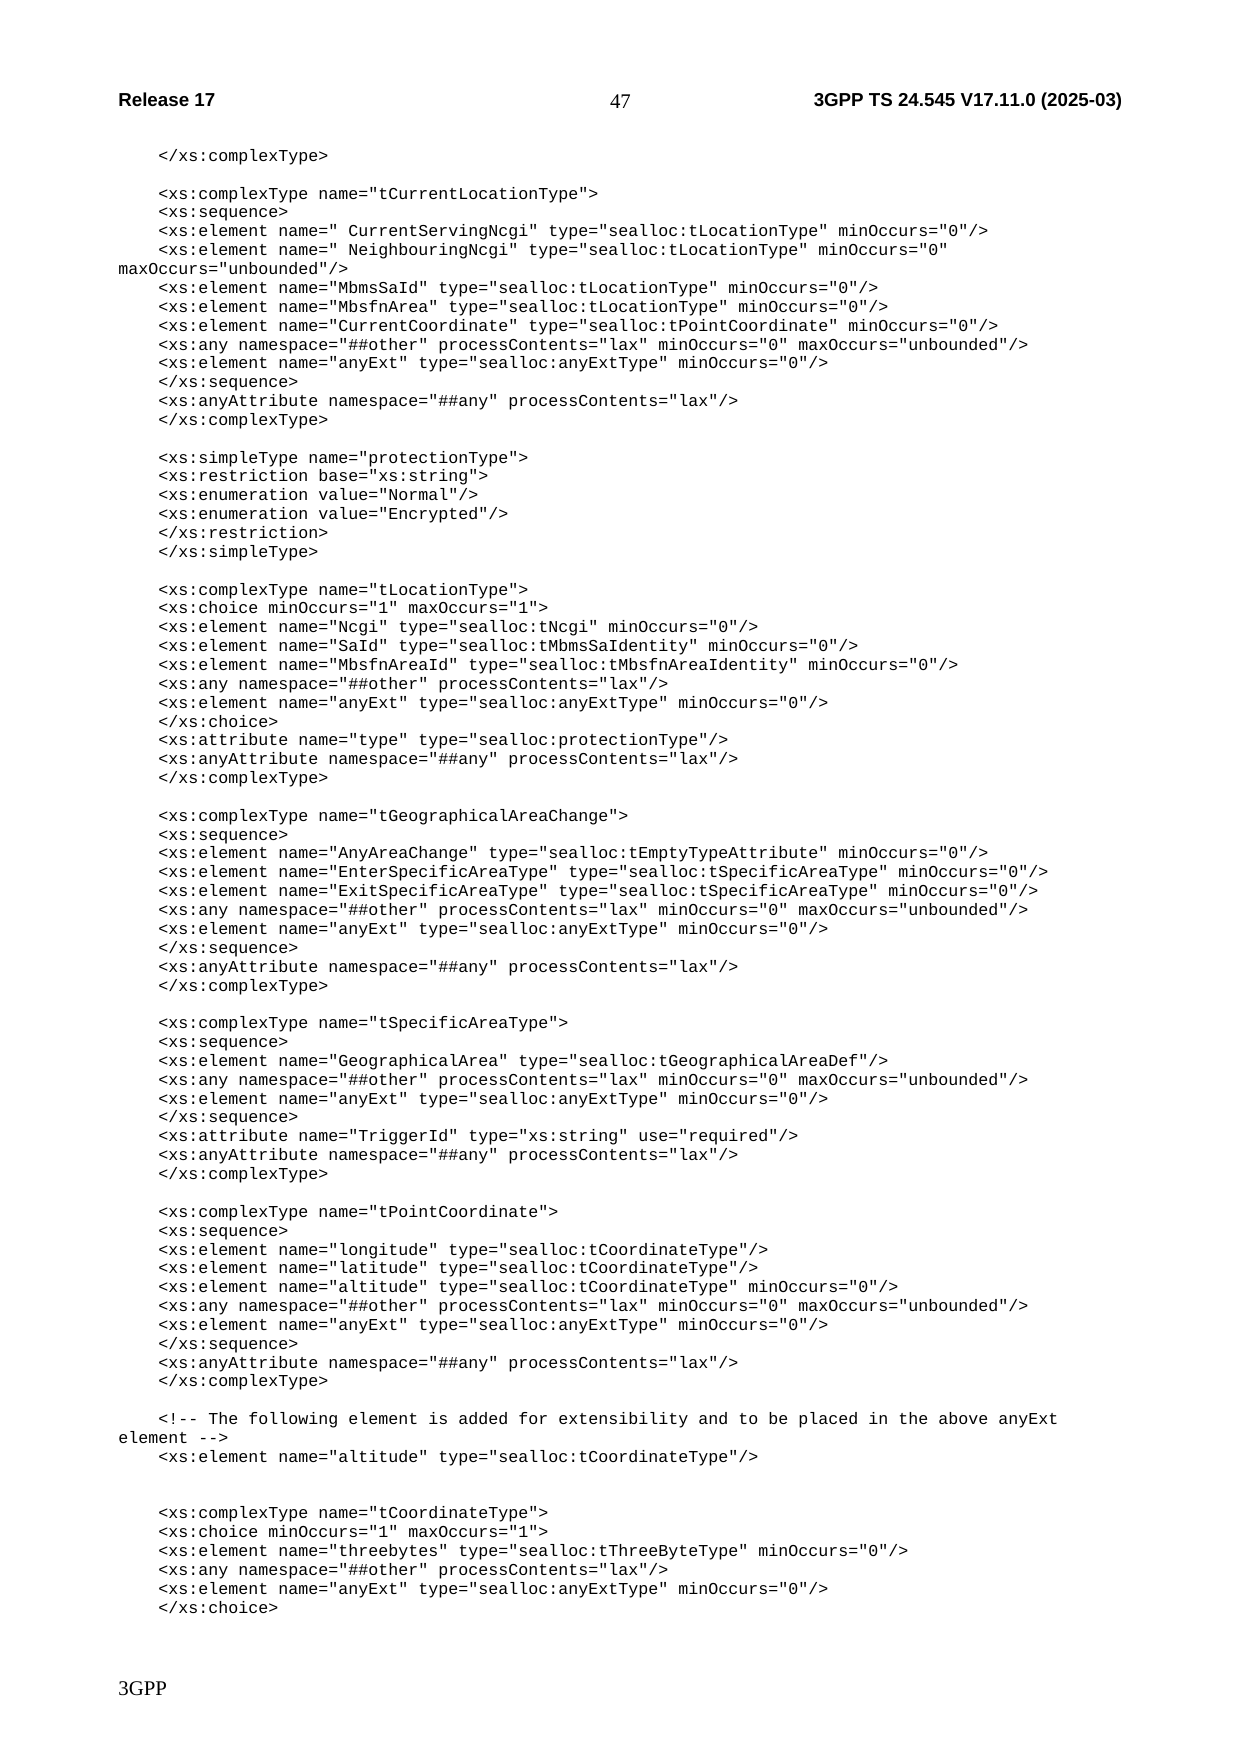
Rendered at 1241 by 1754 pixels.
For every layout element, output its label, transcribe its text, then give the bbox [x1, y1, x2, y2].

text </xs:complexType> [118, 1166, 1122, 1184]
text <xs:element name="anyExt" type="sealloc:anyExtType" minOccurs="0"/> [118, 921, 1122, 939]
text <xs:element name="SaId" type="sealloc:tMbmsSaIdentity" minOccurs="0"/> [118, 638, 1122, 657]
text <xs:element name="anyExt" type="sealloc:anyExtType" minOccurs="0"/> [118, 1316, 1122, 1335]
text <xs:complexType name="tLocationType"> [118, 581, 1122, 600]
text <xs:any namespace="##other" processContents="lax"/> [118, 675, 1122, 694]
text </xs:sequence> [118, 1109, 1122, 1128]
text <xs:element name="latitude" type="sealloc:tCoordinateType"/> [118, 1260, 1122, 1279]
text <xs:simpleType name="protectionType"> [118, 449, 1122, 468]
text <xs:any namespace="##other" processContents="lax"/> [118, 1562, 1122, 1580]
text </xs:sequence> [118, 374, 1122, 393]
text <xs:anyAttribute namespace="##any" processContents="lax"/> [118, 958, 1122, 977]
text <xs:element name="anyExt" type="sealloc:anyExtType" minOccurs="0"/> [118, 1090, 1122, 1109]
text <xs:element name="EnterSpecificAreaType" type="sealloc:tSpecificAreaType" minOccurs="0"/> [118, 864, 1122, 883]
text </xs:simpleType> [118, 543, 1122, 562]
text <xs:enumeration value="Normal"/> [118, 487, 1122, 506]
text </xs:complexType> [118, 411, 1122, 430]
text <xs:element name="MbsfnArea" type="sealloc:tLocationType" minOccurs="0"/> [118, 298, 1122, 317]
text <xs:element name="anyExt" type="sealloc:anyExtType" minOccurs="0"/> [118, 1580, 1122, 1599]
text <xs:complexType name="tGeographicalAreaChange"> [118, 807, 1122, 826]
text <xs:element name="longitude" type="sealloc:tCoordinateType"/> [118, 1241, 1122, 1260]
text <xs:anyAttribute namespace="##any" processContents="lax"/> [118, 1147, 1122, 1166]
text </xs:complexType> [118, 977, 1122, 996]
text <xs:element name="Ncgi" type="sealloc:tNcgi" minOccurs="0"/> [118, 619, 1122, 638]
text <xs:element name="anyExt" type="sealloc:anyExtType" minOccurs="0"/> [118, 355, 1122, 374]
text <xs:sequence> [118, 826, 1122, 845]
text <xs:element name="ExitSpecificAreaType" type="sealloc:tSpecificAreaType" minOccurs="0"/> [118, 883, 1122, 902]
text <xs:any namespace="##other" processContents="lax" minOccurs="0" maxOccurs="unbounded"/> [118, 336, 1122, 355]
text <xs:sequence> [118, 1222, 1122, 1241]
text </xs:restriction> [118, 524, 1122, 543]
text <xs:element name="CurrentCoordinate" type="sealloc:tPointCoordinate" minOccurs="0"/> [118, 317, 1122, 336]
text <xs:any namespace="##other" processContents="lax" minOccurs="0" maxOccurs="unbounded"/> [118, 902, 1122, 921]
text <xs:complexType name="tPointCoordinate"> [118, 1203, 1122, 1222]
text <xs:any namespace="##other" processContents="lax" minOccurs="0" maxOccurs="unbounded"/> [118, 1298, 1122, 1316]
text </xs:sequence> [118, 1335, 1122, 1354]
text </xs:choice> [118, 1599, 1122, 1618]
text <xs:complexType name="tCoordinateType"> [118, 1505, 1122, 1524]
text <xs:enumeration value="Encrypted"/> [118, 506, 1122, 524]
text <xs:element name="NeighbouringNcgi" type="sealloc:tLocationType" minOccurs="0" maxOccurs="unbounded"/> [118, 242, 1122, 279]
text <xs:anyAttribute namespace="##any" processContents="lax"/> [118, 393, 1122, 411]
text <xs:complexType name="tSpecificAreaType"> [118, 1015, 1122, 1034]
text <xs:element name="anyExt" type="sealloc:anyExtType" minOccurs="0"/> [118, 694, 1122, 713]
text </xs:choice> [118, 713, 1122, 732]
text <xs:attribute name="TriggerId" type="xs:string" use="required"/> [118, 1128, 1122, 1147]
text <xs:choice minOccurs="1" maxOccurs="1"> [118, 600, 1122, 619]
text <xs:element name="CurrentServingNcgi" type="sealloc:tLocationType" minOccurs="0"/> [118, 223, 1122, 242]
text <xs:element name="GeographicalArea" type="sealloc:tGeographicalAreaDef"/> [118, 1052, 1122, 1071]
text <xs:element name="threebytes" type="sealloc:tThreeByteType" minOccurs="0"/> [118, 1543, 1122, 1562]
text </xs:sequence> [118, 939, 1122, 958]
text <xs:anyAttribute namespace="##any" processContents="lax"/> [118, 1354, 1122, 1373]
text <xs:anyAttribute namespace="##any" processContents="lax"/> [118, 751, 1122, 770]
text </xs:complexType> [118, 1373, 1122, 1392]
text </xs:complexType> [118, 147, 1122, 166]
text <xs:any namespace="##other" processContents="lax" minOccurs="0" maxOccurs="unbounded"/> [118, 1071, 1122, 1090]
text <xs:attribute name="type" type="sealloc:protectionType"/> [118, 732, 1122, 751]
text <xs:complexType name="tCurrentLocationType"> [118, 185, 1122, 204]
text <xs:sequence> [118, 204, 1122, 223]
text <xs:choice minOccurs="1" maxOccurs="1"> [118, 1524, 1122, 1543]
text <xs:restriction base="xs:string"> [118, 468, 1122, 487]
text </xs:complexType> [118, 770, 1122, 788]
text <xs:sequence> [118, 1034, 1122, 1052]
text <xs:element name="MbmsSaId" type="sealloc:tLocationType" minOccurs="0"/> [118, 279, 1122, 298]
text <xs:element name="AnyAreaChange" type="sealloc:tEmptyTypeAttribute" minOccurs="0"/> [118, 845, 1122, 864]
text <xs:element name="MbsfnAreaId" type="sealloc:tMbsfnAreaIdentity" minOccurs="0"/> [118, 657, 1122, 675]
